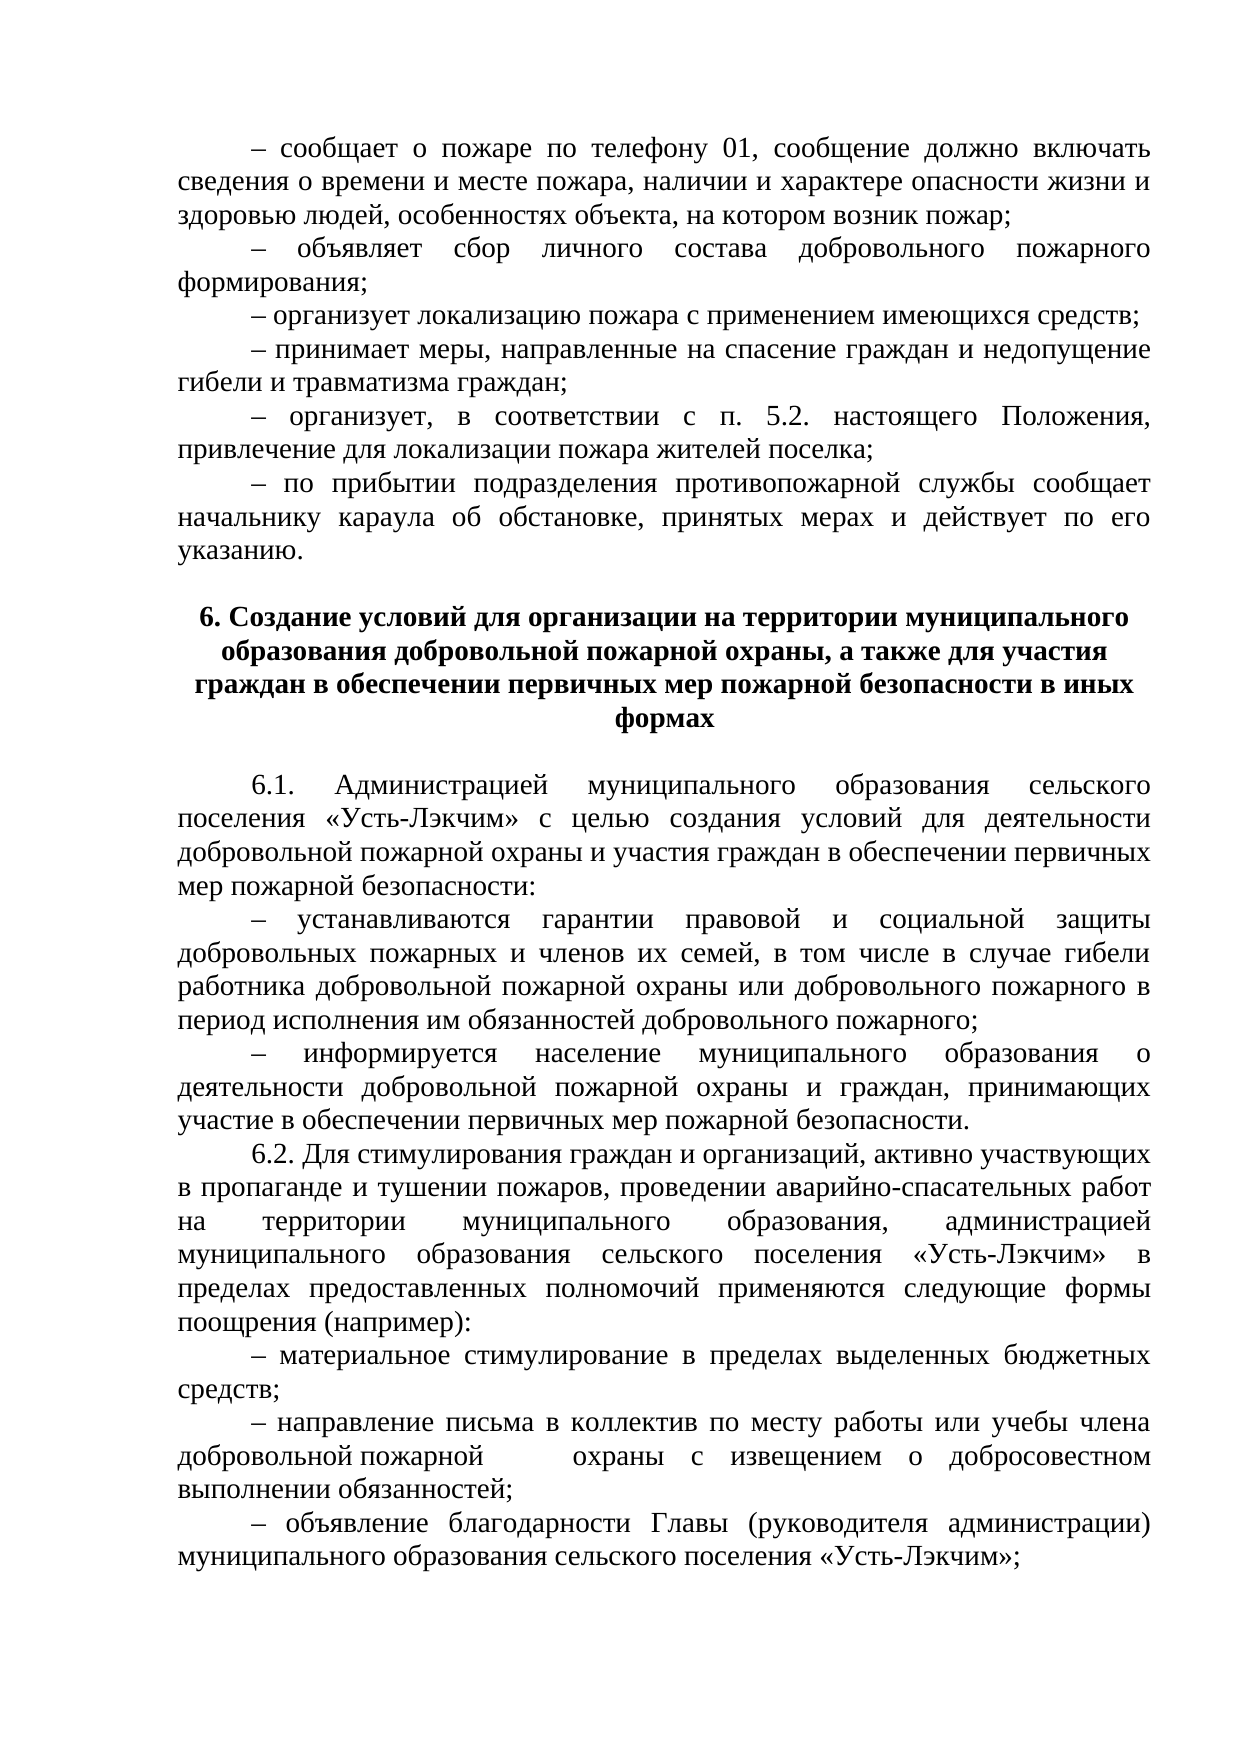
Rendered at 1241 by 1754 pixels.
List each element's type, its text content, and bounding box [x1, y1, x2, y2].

text 6.2. Для стимулирования граждан и организаций, активно участвующих в пропаганде и тушении пожаров, проведении аварийно-спасательных работ на территории муниципального образования, администрацией муниципального образования сельского поселения «Усть-Лэкчим» в пределах предоставленных полномочий применяются следующие формы поощрения (например): [177, 1136, 1152, 1337]
text – направление письма в коллектив по месту работы или учебы члена добровольной пожарной охраны с извещением о добросовестном выполнении обязанностей; [177, 1404, 1152, 1505]
text – объявление благодарности Главы (руководителя администрации) муниципального образования сельского поселения «Усть-Лэкчим»; [177, 1505, 1152, 1572]
text 6. Создание условий для организации на территории муниципального образования добровольной пожарной охраны, а также для участия граждан в обеспечении первичных мер пожарной безопасности в иных формах [177, 599, 1152, 733]
text – организует локализацию пожара с применением имеющихся средств; [177, 297, 1152, 331]
text – по прибытии подразделения противопожарной службы сообщает начальнику караула об обстановке, принятых мерах и действует по его указанию. [177, 465, 1152, 566]
text – материальное стимулирование в пределах выделенных бюджетных средств; [177, 1337, 1152, 1404]
text – объявляет сбор личного состава добровольного пожарного формирования; [177, 230, 1152, 297]
text – сообщает о пожаре по телефону 01, сообщение должно включать сведения о времени и месте пожара, наличии и характере опасности жизни и здоровью людей, особенностях объекта, на котором возник пожар; [177, 130, 1152, 230]
text – устанавливаются гарантии правовой и социальной защиты добровольных пожарных и членов их семей, в том числе в случае гибели работника добровольной пожарной охраны или добровольного пожарного в период исполнения им обязанностей добровольного пожарного; [177, 901, 1152, 1035]
text – информируется население муниципального образования о деятельности добровольной пожарной охраны и граждан, принимающих участие в обеспечении первичных мер пожарной безопасности. [177, 1035, 1152, 1136]
text 6.1. Администрацией муниципального образования сельского поселения «Усть-Лэкчим» с целью создания условий для деятельности добровольной пожарной охраны и участия граждан в обеспечении первичных мер пожарной безопасности: [177, 767, 1152, 901]
text – принимает меры, направленные на спасение граждан и недопущение гибели и травматизма граждан; [177, 331, 1152, 398]
text – организует, в соответствии с п. 5.2. настоящего Положения, привлечение для локализации пожара жителей поселка; [177, 398, 1152, 465]
